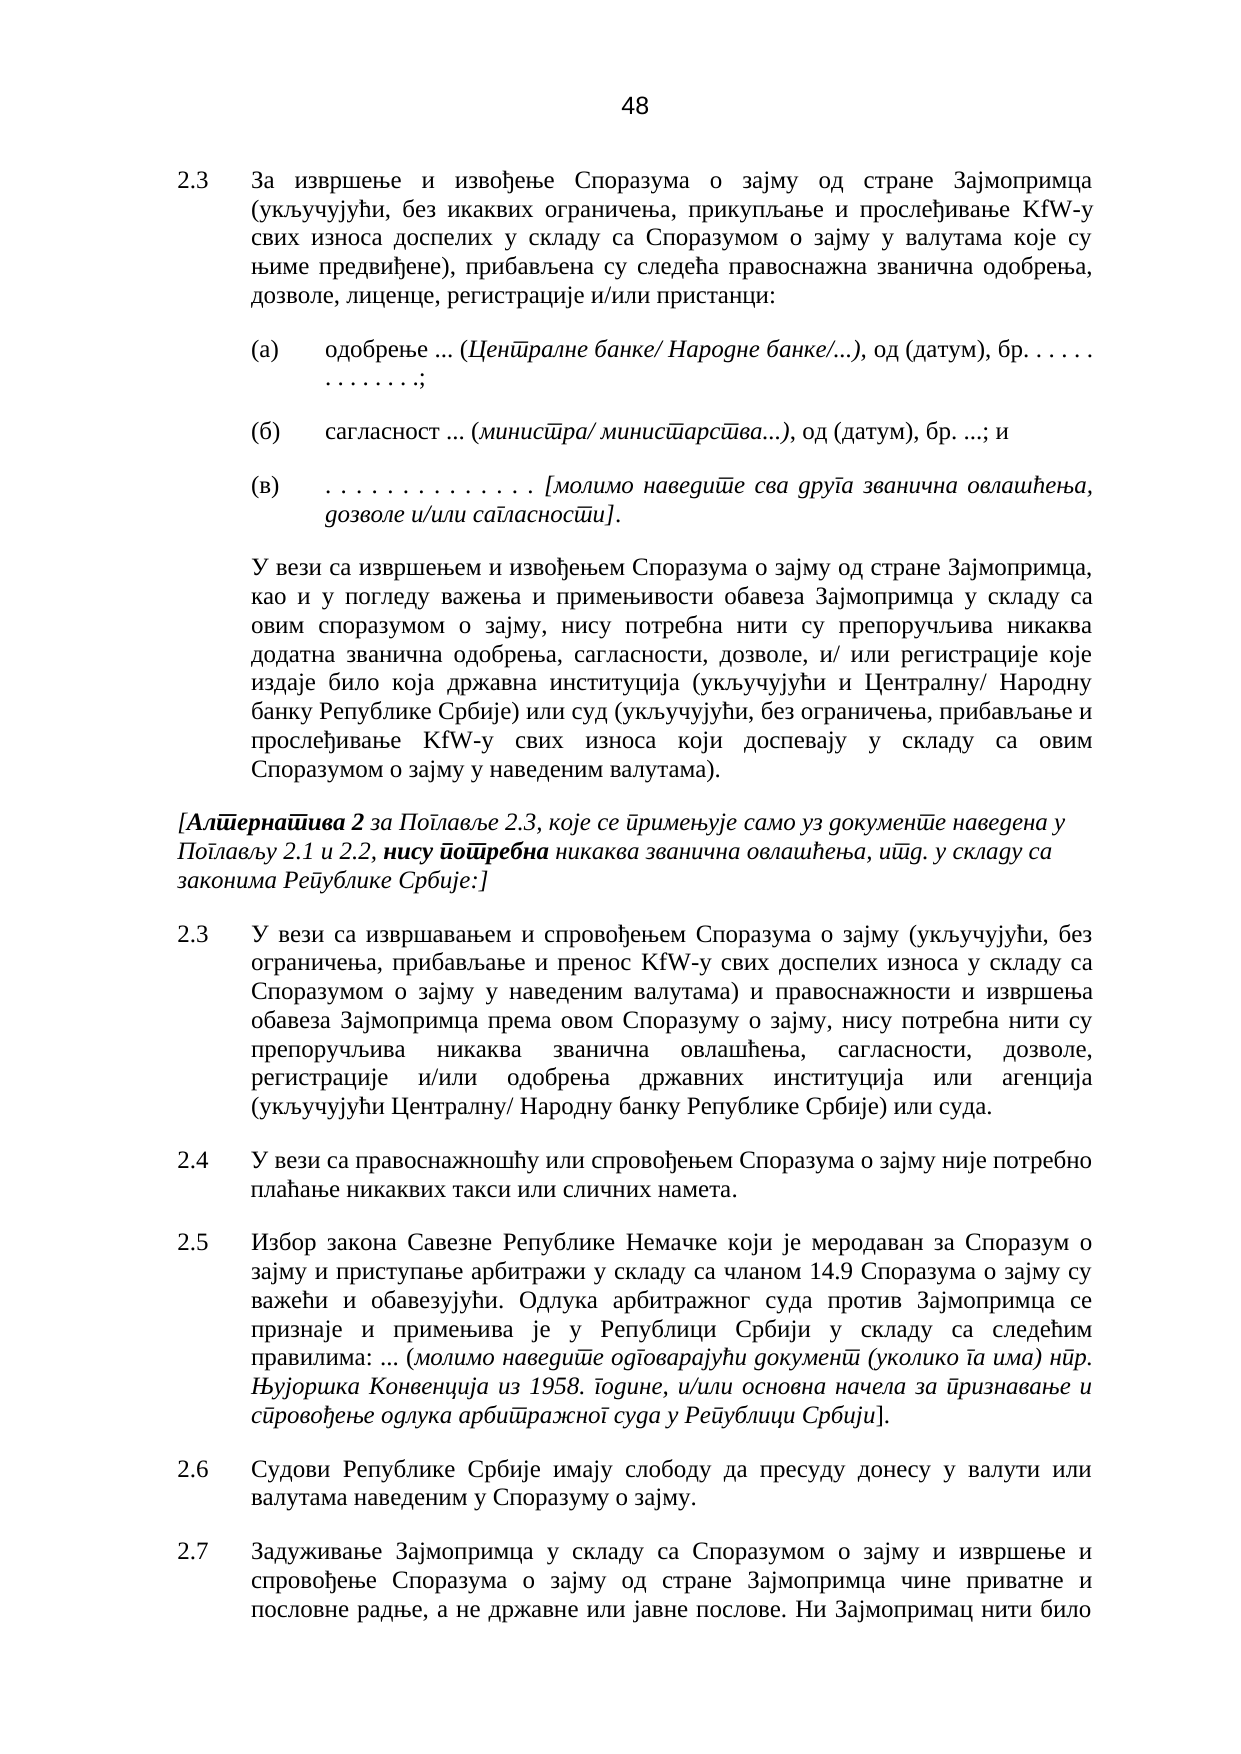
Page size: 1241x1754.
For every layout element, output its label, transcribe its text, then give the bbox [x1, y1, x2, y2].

text [Алтернатива 2 за Поглавље 2.3, које се примењује само уз документе наведена у Поглављу 2.1 и 2.2, нису потребна никаква званична овлашћења, итд. у складу са законима Републике Србије:] [177, 807, 1093, 894]
list 2.6 Судови Републике Србије имају слободу да пресуду донесу у валути или валутама наведеним у Споразуму о зајму. [177, 1454, 1093, 1511]
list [177, 1536, 1093, 1622]
list (б) сагласност ... (министра/ министарства...), од (датум), бр. ...; и [251, 416, 1093, 445]
text У вези са извршењем и извођењем Споразума о зајму од стране Зајмопримца, као и у погледу важења и примењивости обавеза Зајмопримца у складу са овим споразумом о зајму, нису потребна нити су препоручљива никаква додатна званична одобрења, сагласности, дозволе, и/ или регистрације које издаје било која државна институција (укључујући и Централну/ Народну банку Републике Србије) или суд (укључујући, без ограничења, прибављање и прослеђивање KfW-у свих износа који доспевају у складу са овим Споразумом о зајму у наведеним валутама). [177, 552, 1093, 782]
list 2.3 За извршење и извођење Споразума о зајму од стране Зајмопримца (укључујући, без икаквих ограничења, прикупљање и прослеђивање KfW-у свих износа доспелих у складу са Споразумом о зајму у валутама које су њиме предвиђене), прибављена су следећа правоснажна званична одобрења, дозволе, лиценце, регистрације и/или пристанци: [177, 165, 1093, 309]
list (в) . . . . . . . . . . . . . . [молимо наведите сва друга званична овлашћења, дозволе и/или сагласности]. [251, 470, 1093, 527]
list (a) одобрење ... (Централне банке/ Народне банке/...), од (датум), бр. . . . . . . . . . . . . .; [251, 334, 1093, 391]
list 2.5 Избор закона Савезне Републике Немачке који је меродаван за Споразум о зајму и приступање арбитражи у складу са чланом 14.9 Споразума о зајму су важећи и обавезујући. Одлука арбитражног суда против Зајмопримца се признаје и примењива је у Републици Србији у складу са следећим правилима: ... (молимо наведите одговарајући документ (уколико га има) нпр. Њујоршка Конвенција из 1958. године, и/или основна начела за признавање и спровођење одлука арбитражног суда у Републици Србији]. [177, 1227, 1093, 1429]
list 2.3 У вези са извршавањем и спровођењем Споразума о зајму (укључујући, без ограничења, прибављање и пренос KfW-у свих доспелих износа у складу са Споразумом о зајму у наведеним валутама) и правоснажности и извршења обавеза Зајмопримца према овом Споразуму о зајму, нису потребна нити су препоручљива никаква званична овлашћења, сагласности, дозволе, регистрације и/или одобрења државних институција или агенција (укључујући Централну/ Народну банку Републике Србије) или суда. [177, 919, 1093, 1120]
list 2.4 У вези са правоснажношћу или спровођењем Споразума о зајму није потребно плаћање никаквих такси или сличних намета. [177, 1145, 1093, 1202]
